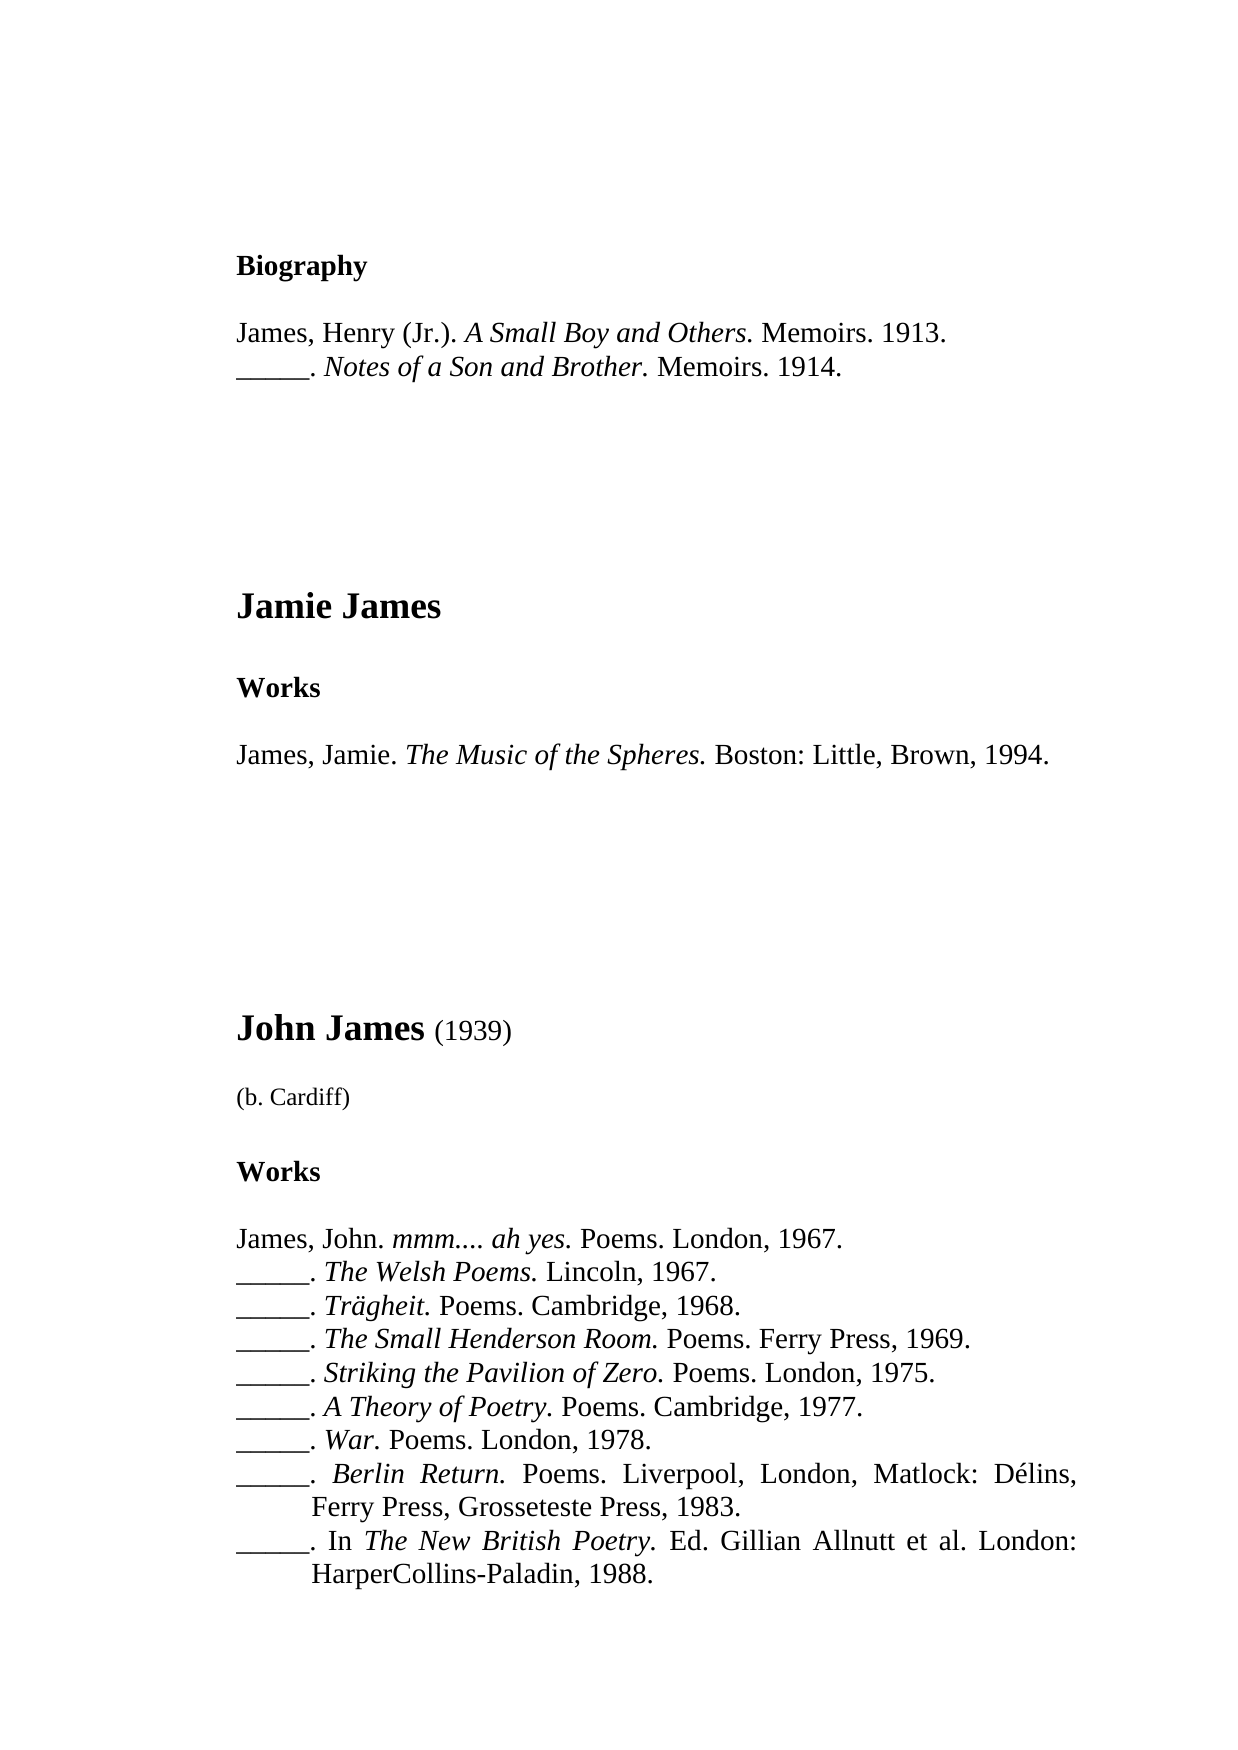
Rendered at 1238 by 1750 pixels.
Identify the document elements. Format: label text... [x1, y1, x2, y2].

text Biography [236, 248, 1078, 282]
text James, Henry (Jr.). A Small Boy and Others. Memoirs. 1913. [236, 315, 1077, 349]
text (b. Cardiff) [236, 1082, 1078, 1111]
text _____. Trägheit. Poems. Cambridge, 1968. [236, 1288, 1078, 1322]
text _____. The Small Henderson Room. Poems. Ferry Press, 1969. [236, 1322, 1078, 1355]
text _____. War. Poems. London, 1978. [236, 1422, 1078, 1456]
text _____. The Welsh Poems. Lincoln, 1967. [236, 1254, 1078, 1288]
text _____. Berlin Return. Poems. Liverpool, London, Matlock: Délins, Ferry Press, Grosseteste Press, 1983. [236, 1456, 1078, 1523]
text Jamie James [236, 584, 1078, 627]
text _____. A Theory of Poetry. Poems. Cambridge, 1977. [236, 1389, 1078, 1422]
text James, John. mmm.... ah yes. Poems. London, 1967. [236, 1221, 1078, 1254]
text James, Jamie. The Music of the Spheres. Boston: Little, Brown, 1994. [236, 737, 1078, 771]
text _____. In The New British Poetry. Ed. Gillian Allnutt et al. London: HarperCollins-Paladin, 1988. [236, 1523, 1078, 1590]
text _____. Striking the Pavilion of Zero. Poems. London, 1975. [236, 1355, 1078, 1389]
text Works [236, 1154, 1078, 1187]
text John James (1939) [236, 1005, 1078, 1048]
text _____. Notes of a Son and Brother. Memoirs. 1914. [236, 349, 1077, 382]
text Works [236, 670, 1078, 703]
